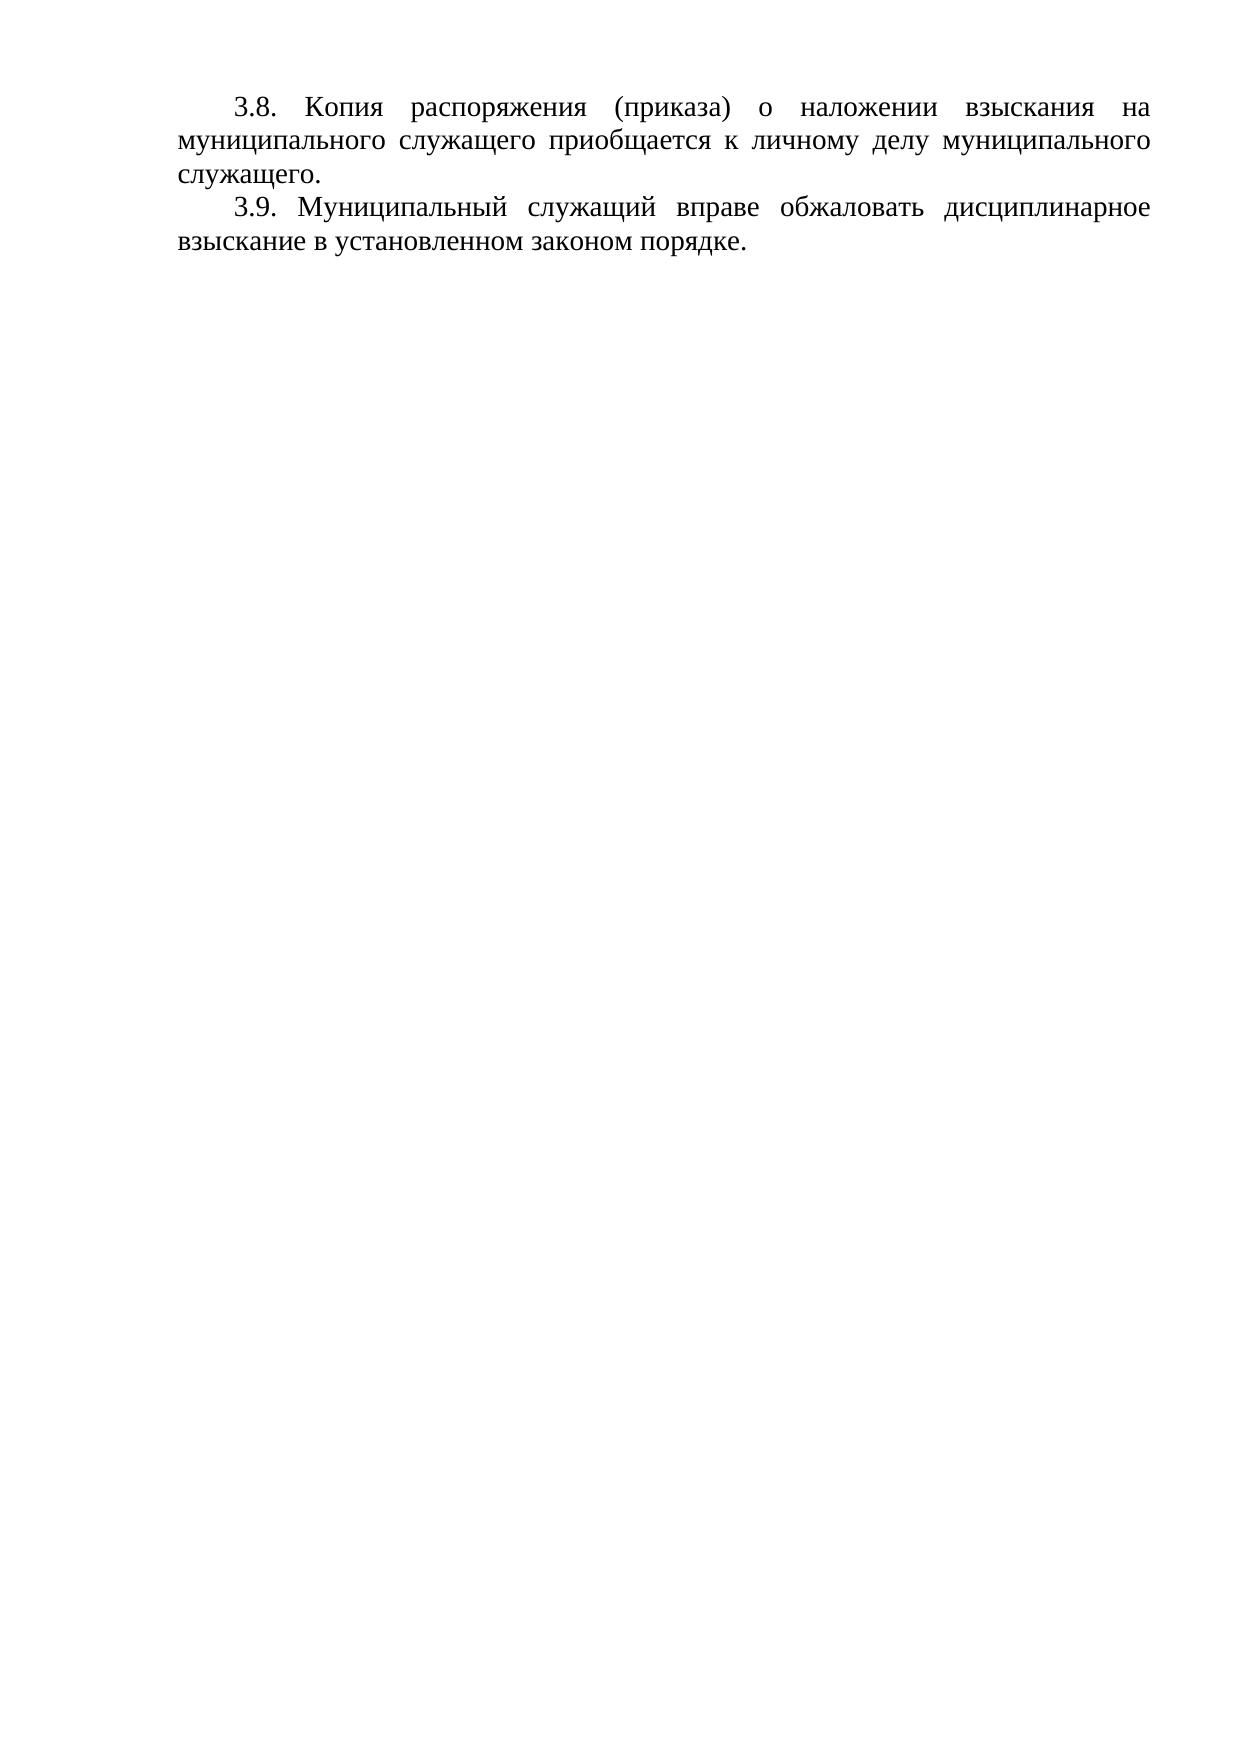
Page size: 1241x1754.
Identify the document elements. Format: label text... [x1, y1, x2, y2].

text 3.9. Муниципальный служащий вправе обжаловать дисциплинарное взыскание в установленном законом порядке. [177, 189, 1152, 256]
text 3.8. Копия распоряжения (приказа) о наложении взыскания на муниципального служащего приобщается к личному делу муниципального служащего. [177, 89, 1152, 189]
